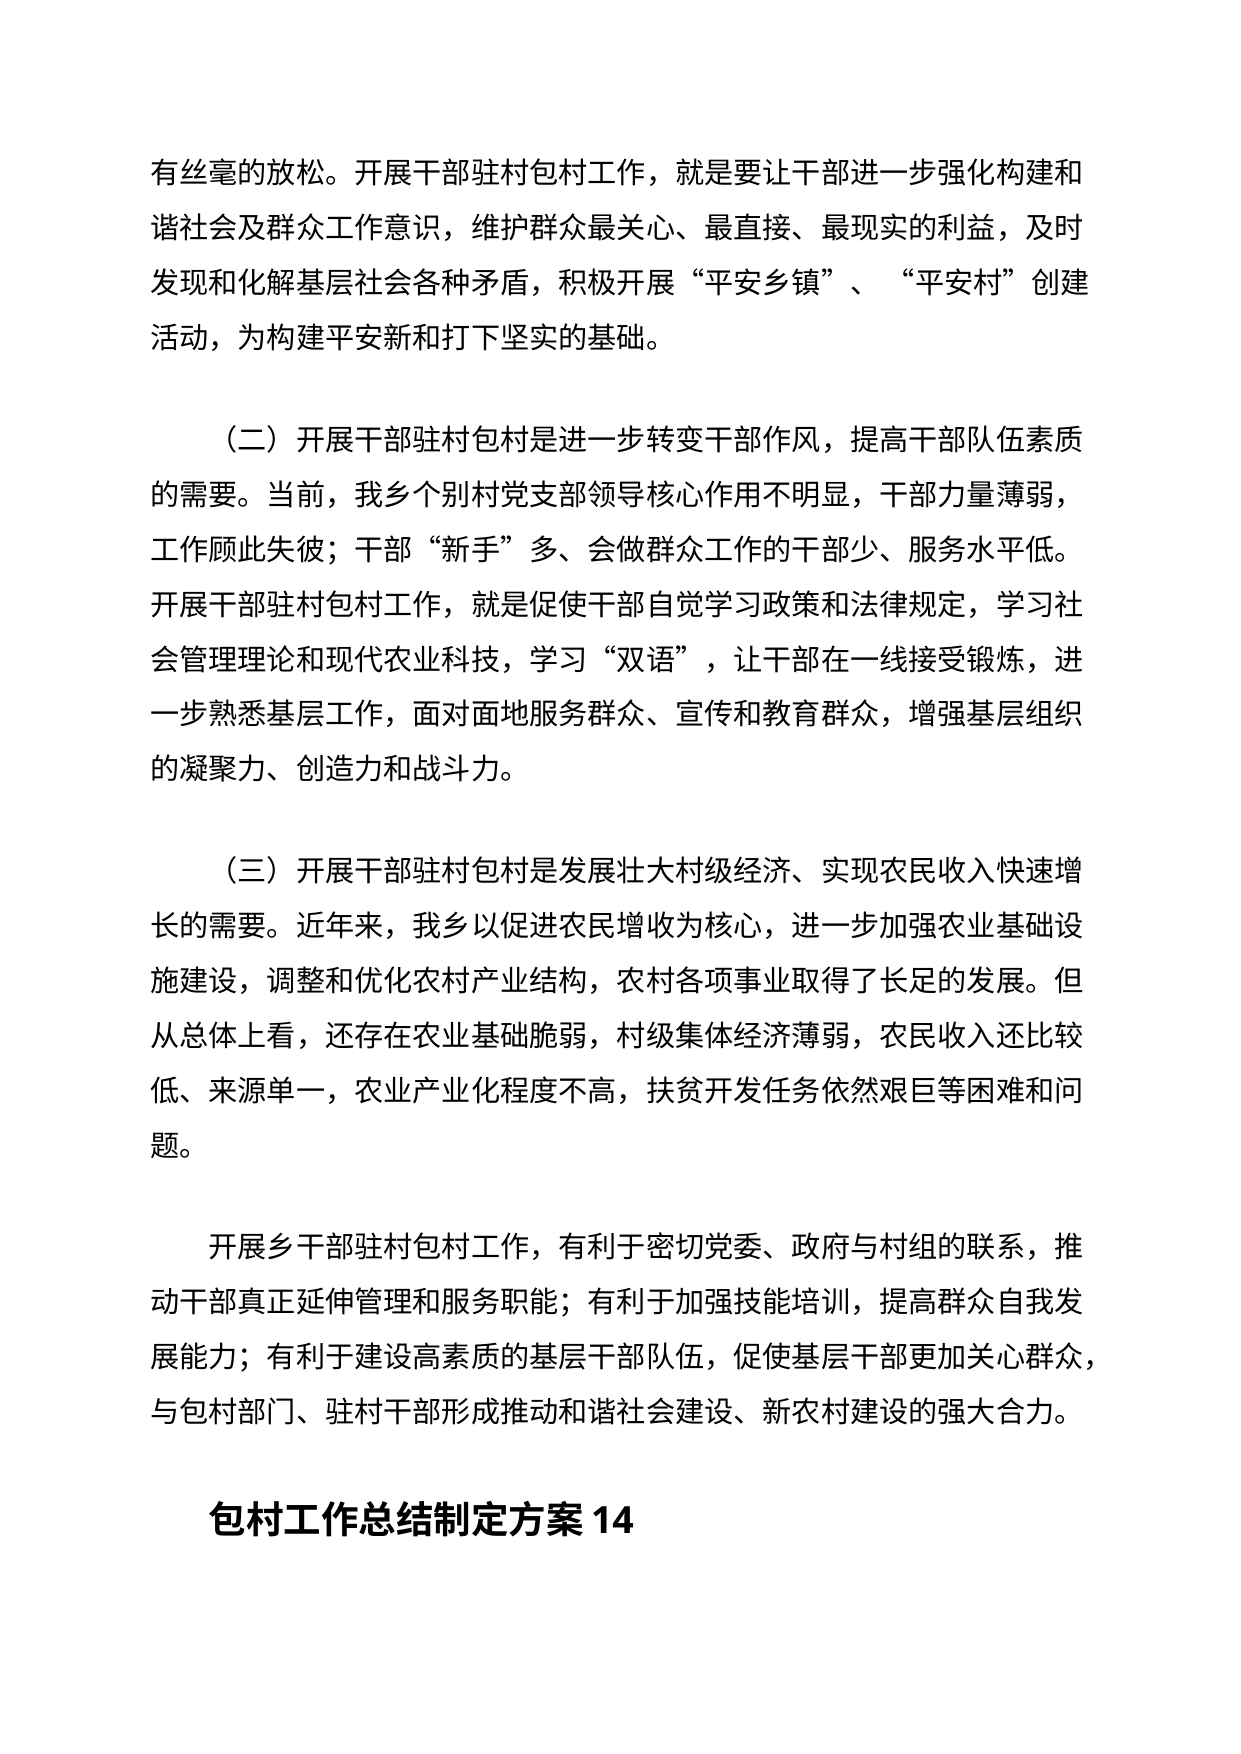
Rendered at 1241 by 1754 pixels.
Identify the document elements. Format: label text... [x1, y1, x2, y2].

text （三）开展干部驻村包村是发展壮大村级经济、实现农民收入快速增长的需要。近年来，我乡以促进农民增收为核心，进一步加强农业基础设施建设，调整和优化农村产业结构，农村各项事业取得了长足的发展。但从总体上看，还存在农业基础脆弱，村级集体经济薄弱，农民收入还比较低、来源单一，农业产业化程度不高，扶贫开发任务依然艰巨等困难和问题。 [150, 848, 1090, 1164]
text 包村工作总结制定方案14 [150, 1490, 1090, 1545]
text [150, 150, 1090, 357]
text 开展乡干部驻村包村工作，有利于密切党委、政府与村组的联系，推动干部真正延伸管理和服务职能；有利于加强技能培训，提高群众自我发展能力；有利于建设高素质的基层干部队伍，促使基层干部更加关心群众，与包村部门、驻村干部形成推动和谐社会建设、新农村建设的强大合力。 [150, 1224, 1090, 1431]
text （二）开展干部驻村包村是进一步转变干部作风，提高干部队伍素质的需要。当前，我乡个别村党支部领导核心作用不明显，干部力量薄弱，工作顾此失彼；干部“新手”多、会做群众工作的干部少、服务水平低。开展干部驻村包村工作，就是促使干部自觉学习政策和法律规定，学习社会管理理论和现代农业科技，学习“双语”，让干部在一线接受锻炼，进一步熟悉基层工作，面对面地服务群众、宣传和教育群众，增强基层组织的凝聚力、创造力和战斗力。 [150, 416, 1090, 788]
